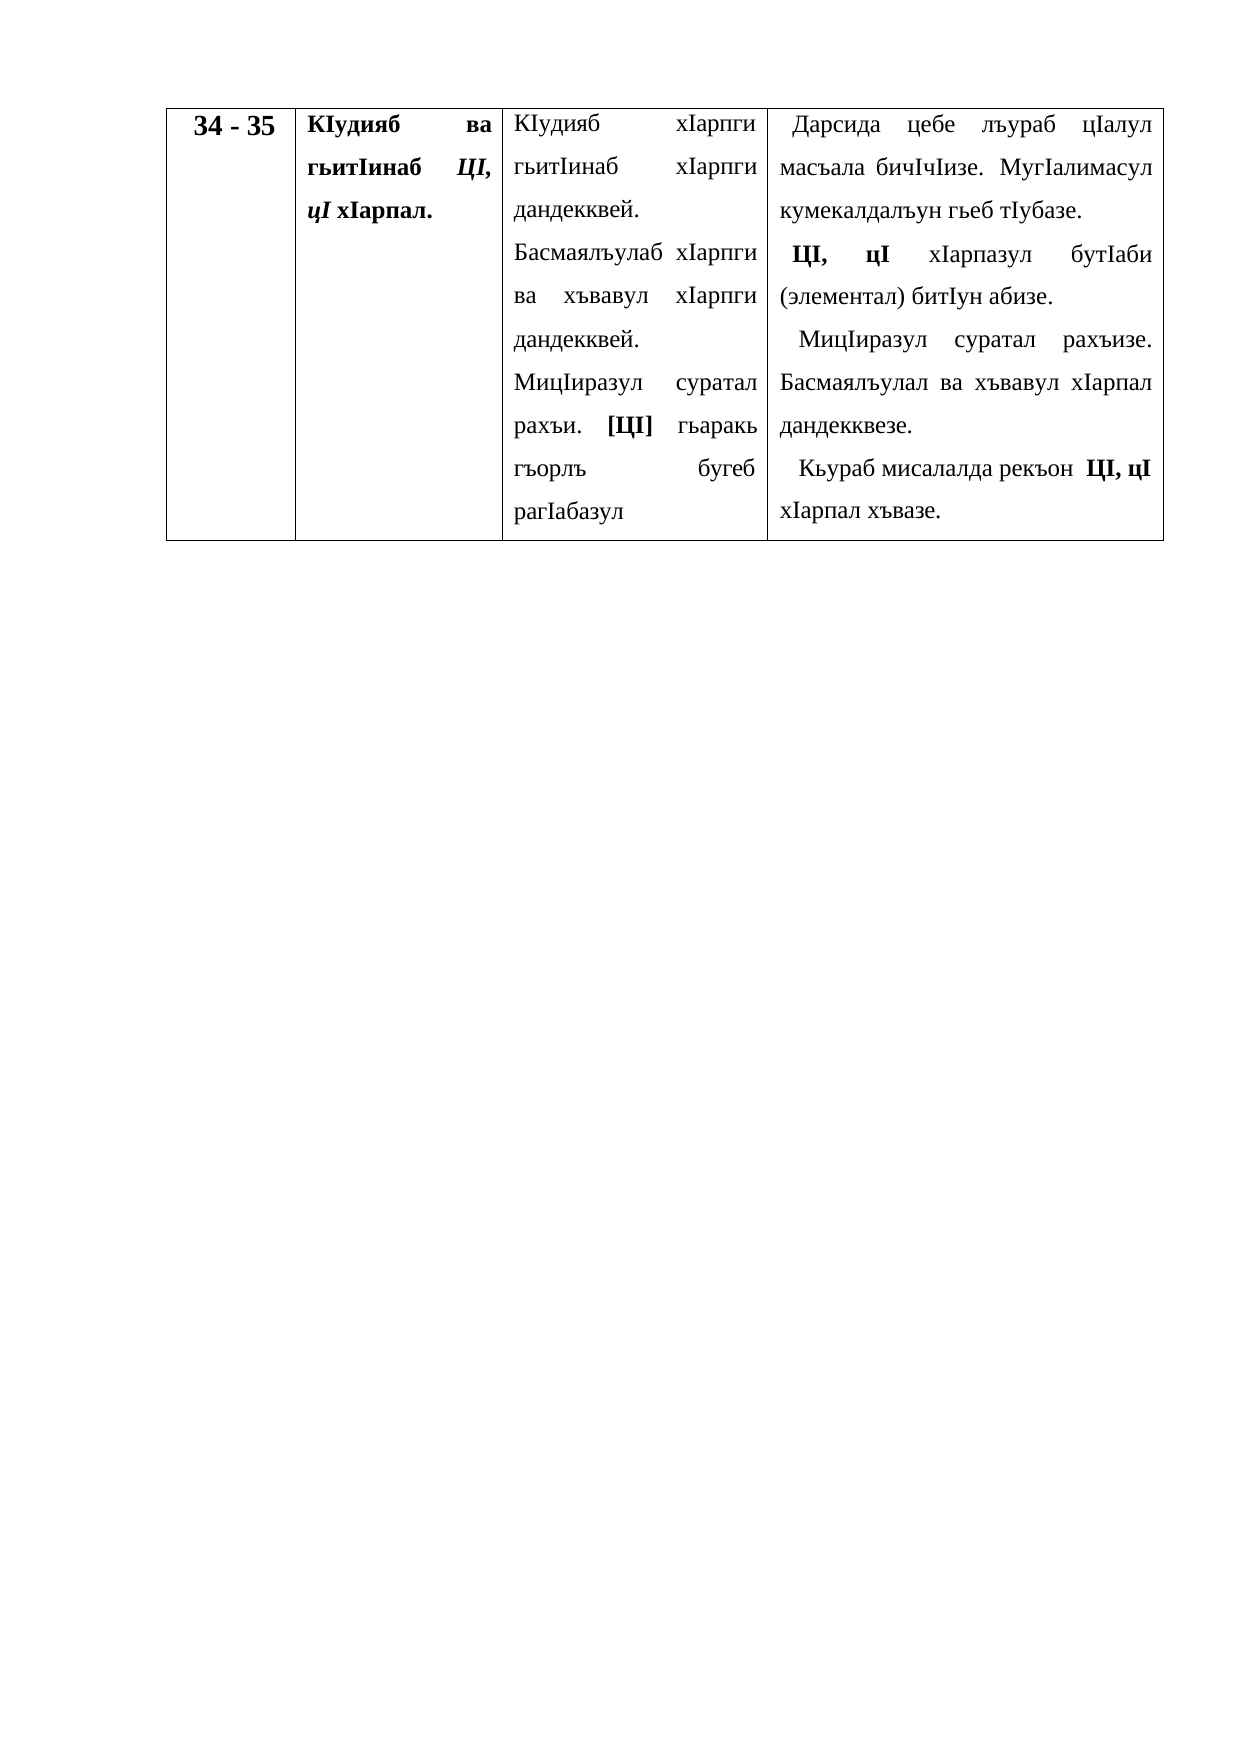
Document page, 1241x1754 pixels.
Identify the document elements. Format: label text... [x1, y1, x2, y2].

table_cell Дарсида цебе лъураб цIалул масъала бичIчIизе. МугIалимасул кумекалдалъун гьеб тIубазе. ЦI, цI хIарпазул бутIаби (элементал) битIун абизе. МицIиразул суратал рахъизе. Басмаялъулал ва хъвавул хIарпал дандекквезе. Кьураб мисалалда рекъон ЦI, цI хIарпал хъвазе. [768, 109, 1163, 539]
table_cell 34 - 35 [167, 109, 295, 539]
table_cell КIудияб ва гьитIинаб ЦI, цI хIарпал. [296, 109, 502, 539]
table_cell КIудияб хIарпги гьитIинаб хIарпги дандекквей. Басмаялъулаб хIарпги ва хъвавул хIарпги дандекквей. МицIиразул суратал рахъи. [ЦI] гьаракь гъорлъ бугеб рагIабазул [503, 109, 767, 539]
